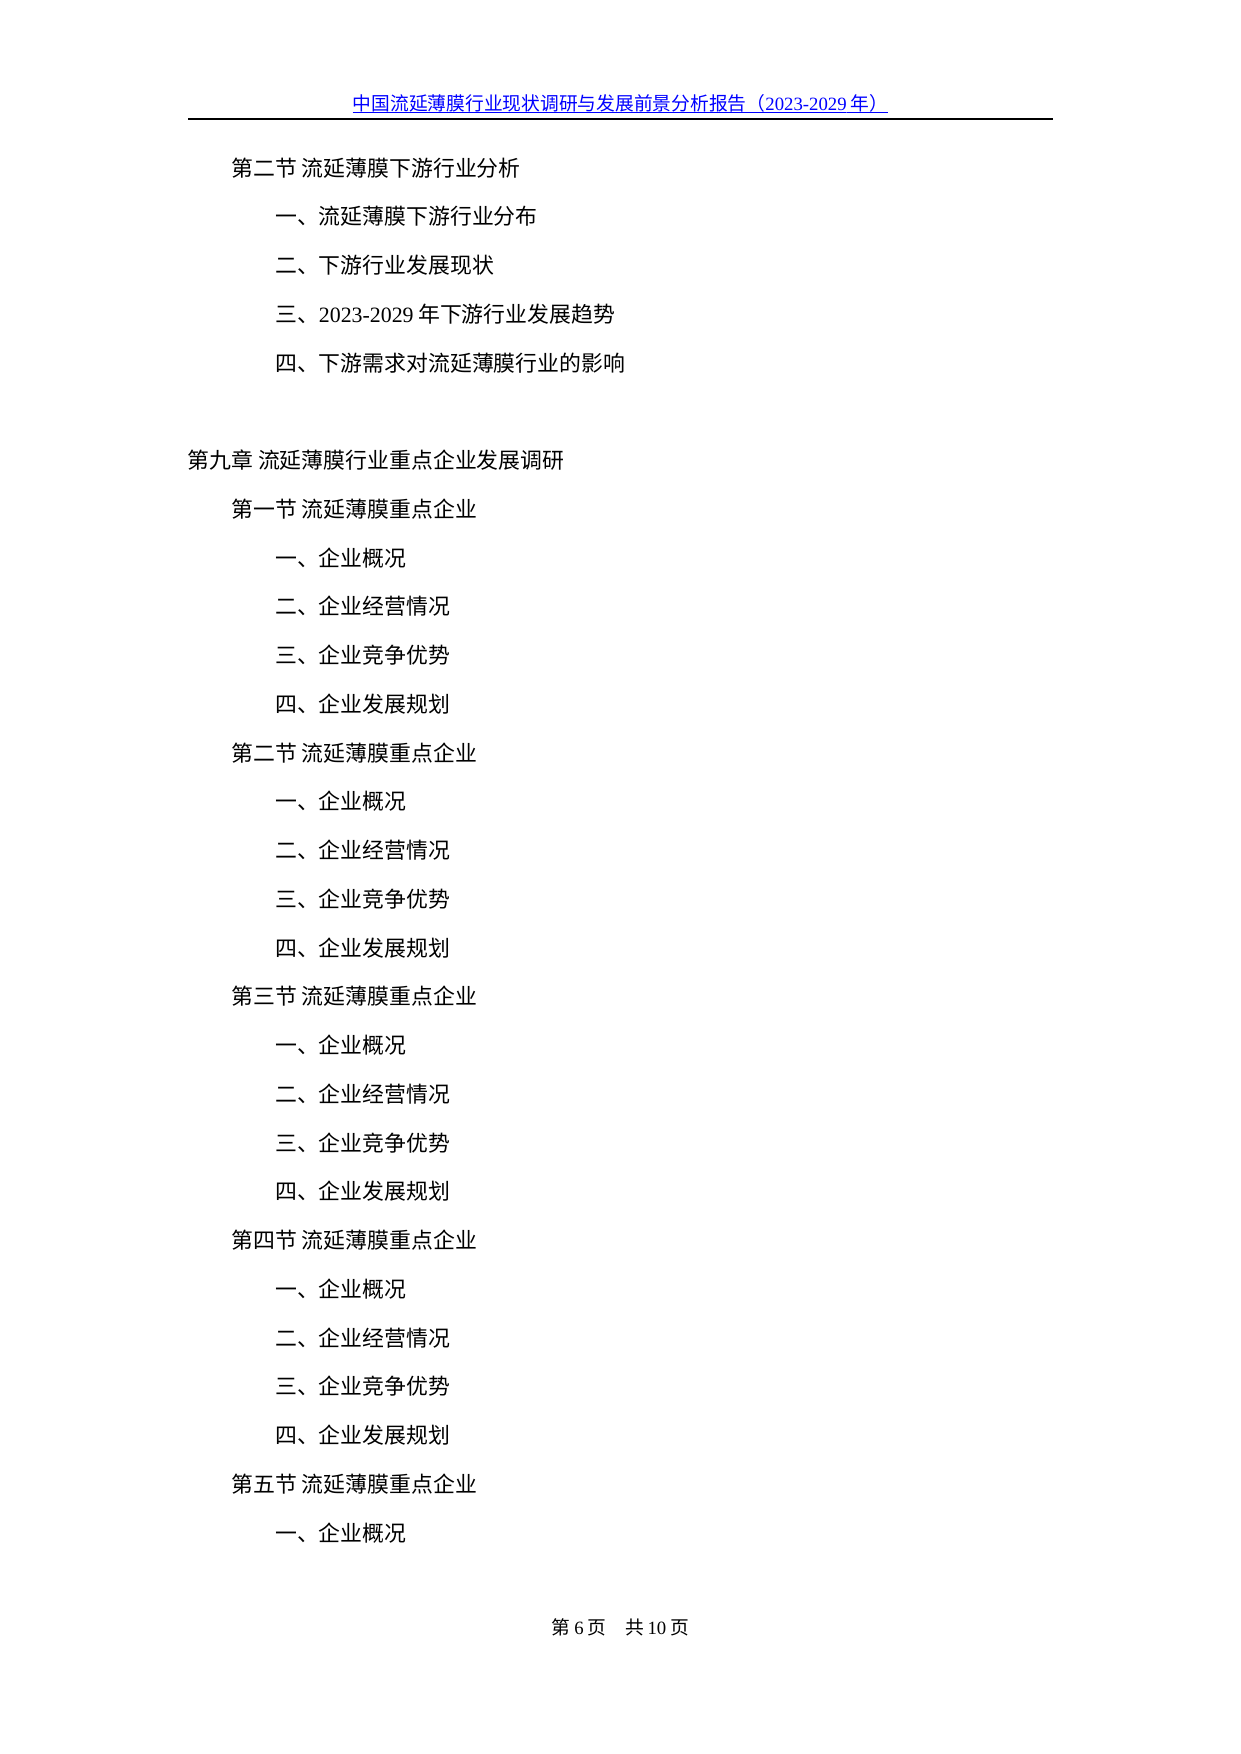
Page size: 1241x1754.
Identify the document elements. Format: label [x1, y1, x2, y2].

text [187, 150, 1053, 1548]
